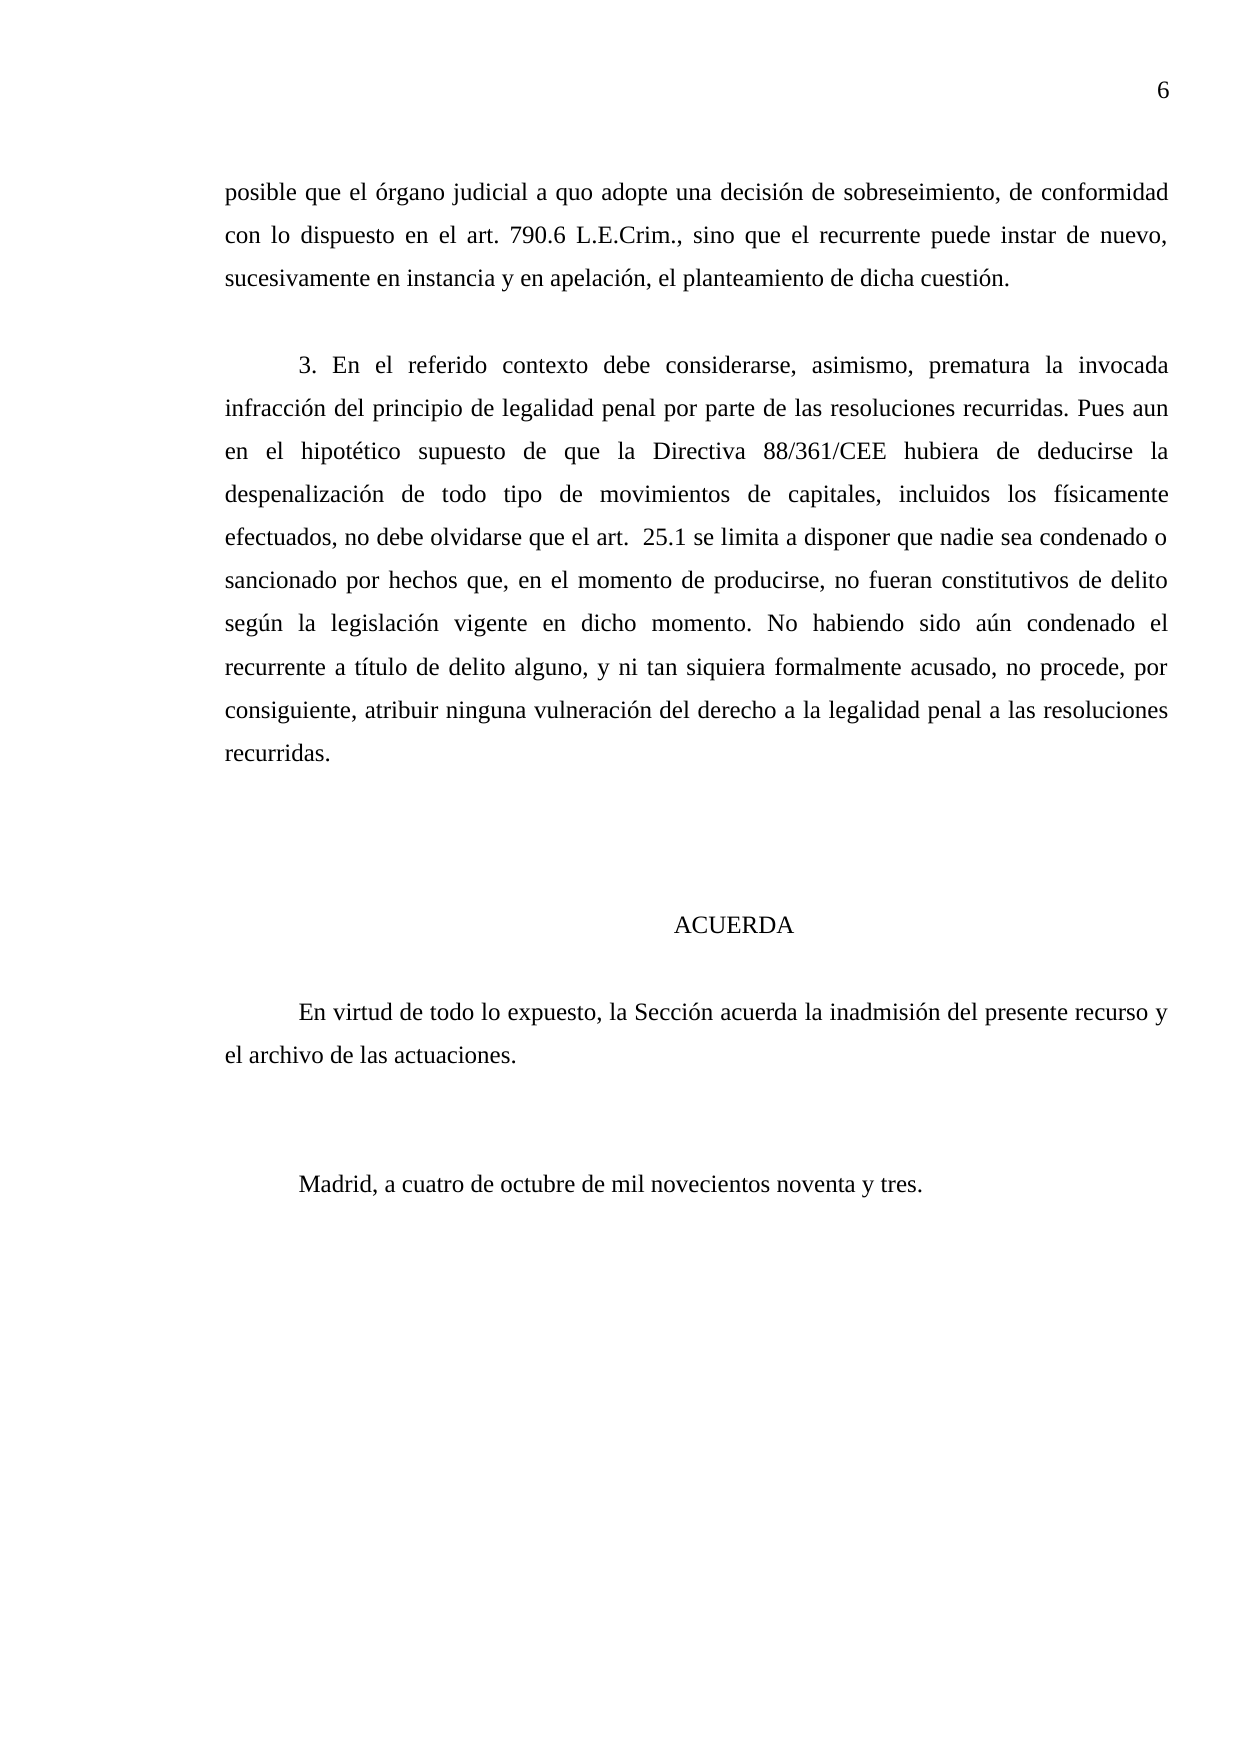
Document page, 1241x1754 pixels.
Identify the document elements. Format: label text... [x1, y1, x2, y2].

text En virtud de todo lo expuesto, la Sección acuerda la inadmisión del presente recurso y el archivo de las actuaciones. [224, 997, 1169, 1068]
text ACUERDA [224, 910, 1169, 939]
text 3. En el referido contexto debe considerarse, asimismo, prematura la invocada infracción del principio de legalidad penal por parte de las resoluciones recurridas. Pues aun en el hipotético supuesto de que la Directiva 88/361/CEE hubiera de deducirse la despenalización de todo tipo de movimientos de capitales, incluidos los físicamente efectuados, no debe olvidarse que el art. 25.1 se limita a disponer que nadie sea condenado o sancionado por hechos que, en el momento de producirse, no fueran constitutivos de delito según la legislación vigente en dicho momento. No habiendo sido aún condenado el recurrente a título de delito alguno, y ni tan siquiera formalmente acusado, no procede, por consiguiente, atribuir ninguna vulneración del derecho a la legalidad penal a las resoluciones recurridas. [224, 350, 1169, 767]
text Madrid, a cuatro de octubre de mil novecientos noventa y tres. [224, 1169, 1169, 1198]
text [224, 177, 1169, 292]
